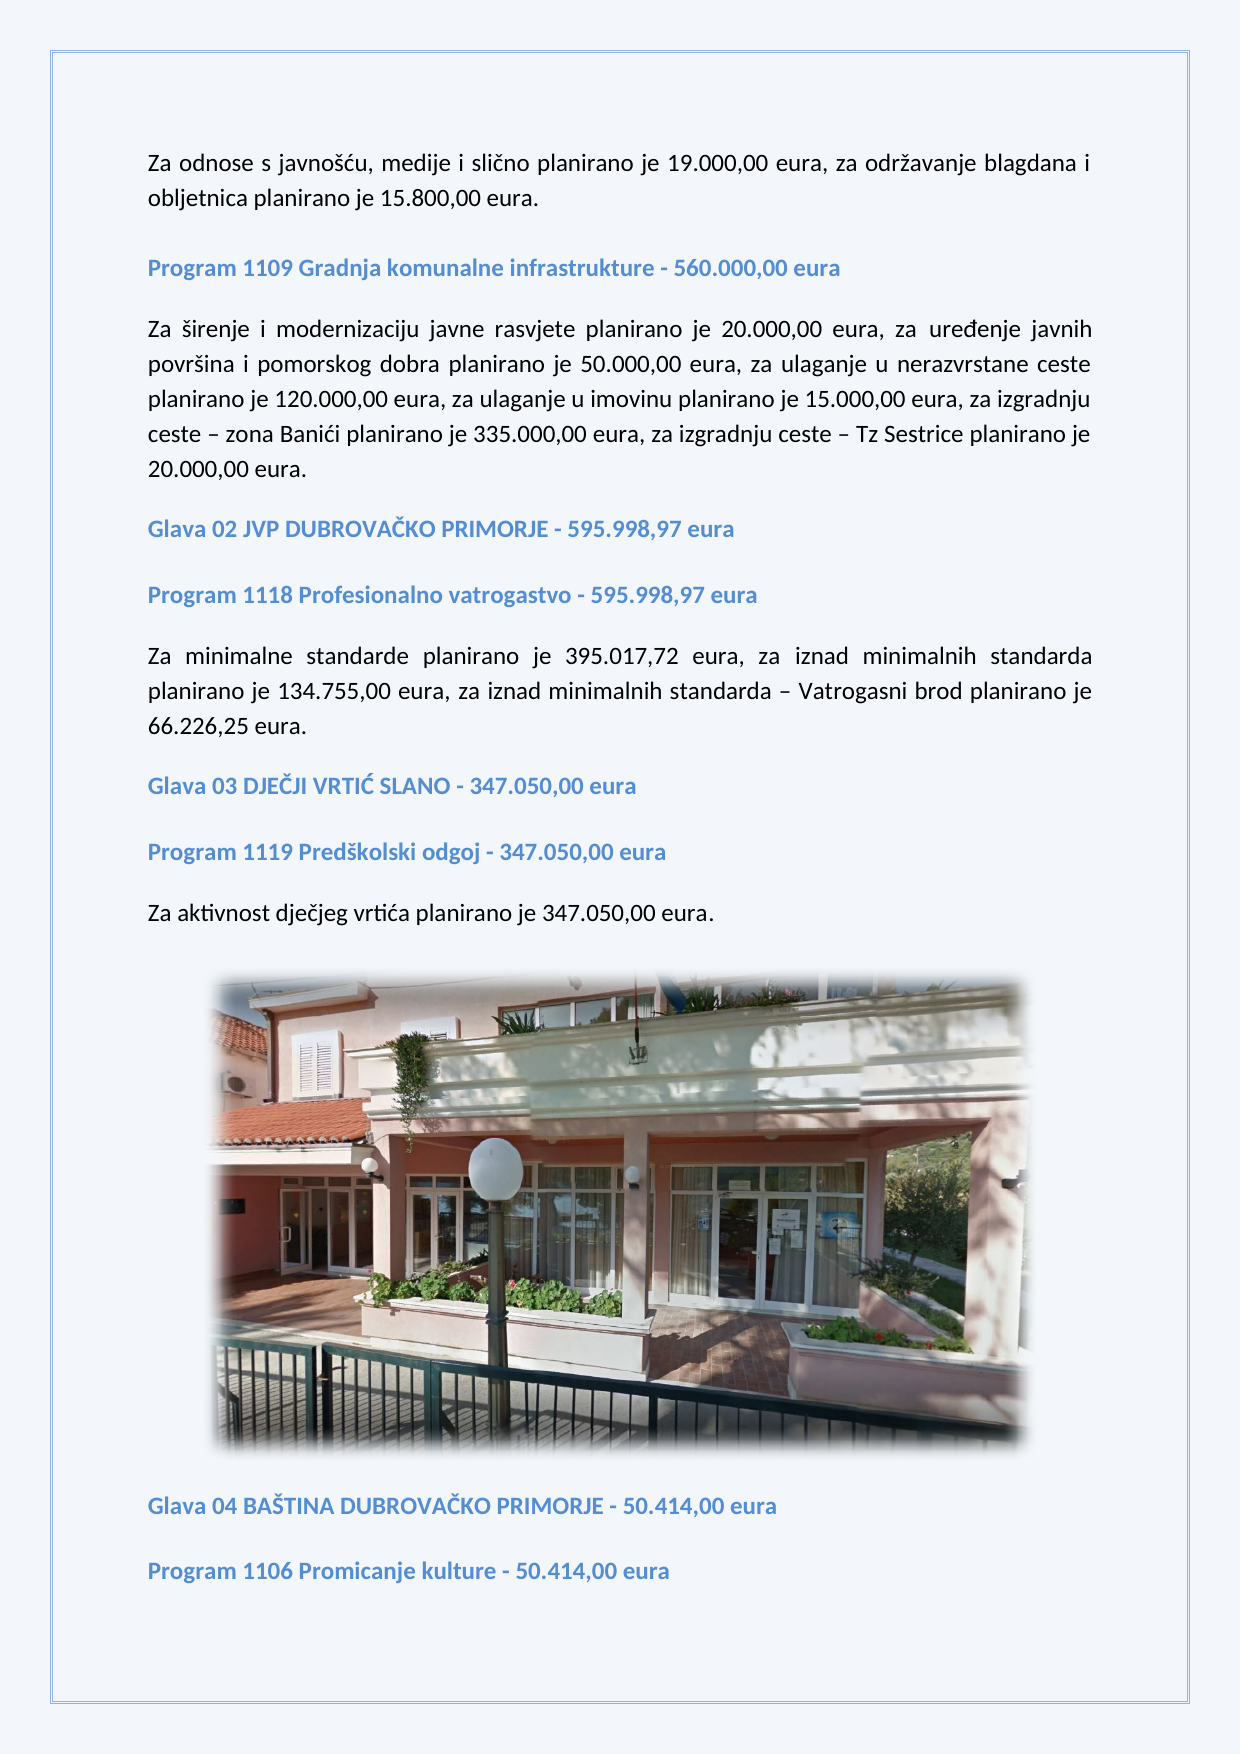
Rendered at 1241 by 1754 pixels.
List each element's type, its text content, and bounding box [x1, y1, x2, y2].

text Program 1119 Predškolski odgoj - 347.050,00 eura [148, 836, 1093, 866]
text Za minimalne standarde planirano je 395.017,72 eura, za iznad minimalnih standarda planirano je 134.755,00 eura, za iznad minimalnih standarda – Vatrogasni brod planirano je 66.226,25 eura. [148, 640, 1093, 741]
text Glava 03 DJEČJI VRTIĆ SLANO - 347.050,00 eura [148, 770, 1093, 801]
text Za aktivnost dječjeg vrtića planirano je 347.050,00 eura. [148, 897, 1093, 927]
text Glava 02 JVP DUBROVAČKO PRIMORJE - 595.998,97 eura [148, 514, 1093, 544]
text Program 1109 Gradnja komunalne infrastrukture - 560.000,00 eura [148, 253, 1093, 283]
text Program 1118 Profesionalno vatrogastvo - 595.998,97 eura [148, 579, 1093, 610]
picture [232, 996, 1008, 1432]
text Za odnose s javnošću, medije i slično planirano je 19.000,00 eura, za održavanje blagdana i obljetnica planirano je 15.800,00 eura. [148, 148, 1093, 213]
text Program 1106 Promicanje kulture - 50.414,00 eura [148, 1555, 1093, 1586]
text Za širenje i modernizaciju javne rasvjete planirano je 20.000,00 eura, za uređenje javnih površina i pomorskog dobra planirano je 50.000,00 eura, za ulaganje u nerazvrstane ceste planirano je 120.000,00 eura, za ulaganje u imovinu planirano je 15.000,00 eura, za izgradnju ceste – zona Banići planirano je 335.000,00 eura, za izgradnju ceste – Tz Sestrice planirano je 20.000,00 eura. [148, 314, 1093, 484]
text Glava 04 BAŠTINA DUBROVAČKO PRIMORJE - 50.414,00 eura [148, 1490, 1093, 1520]
